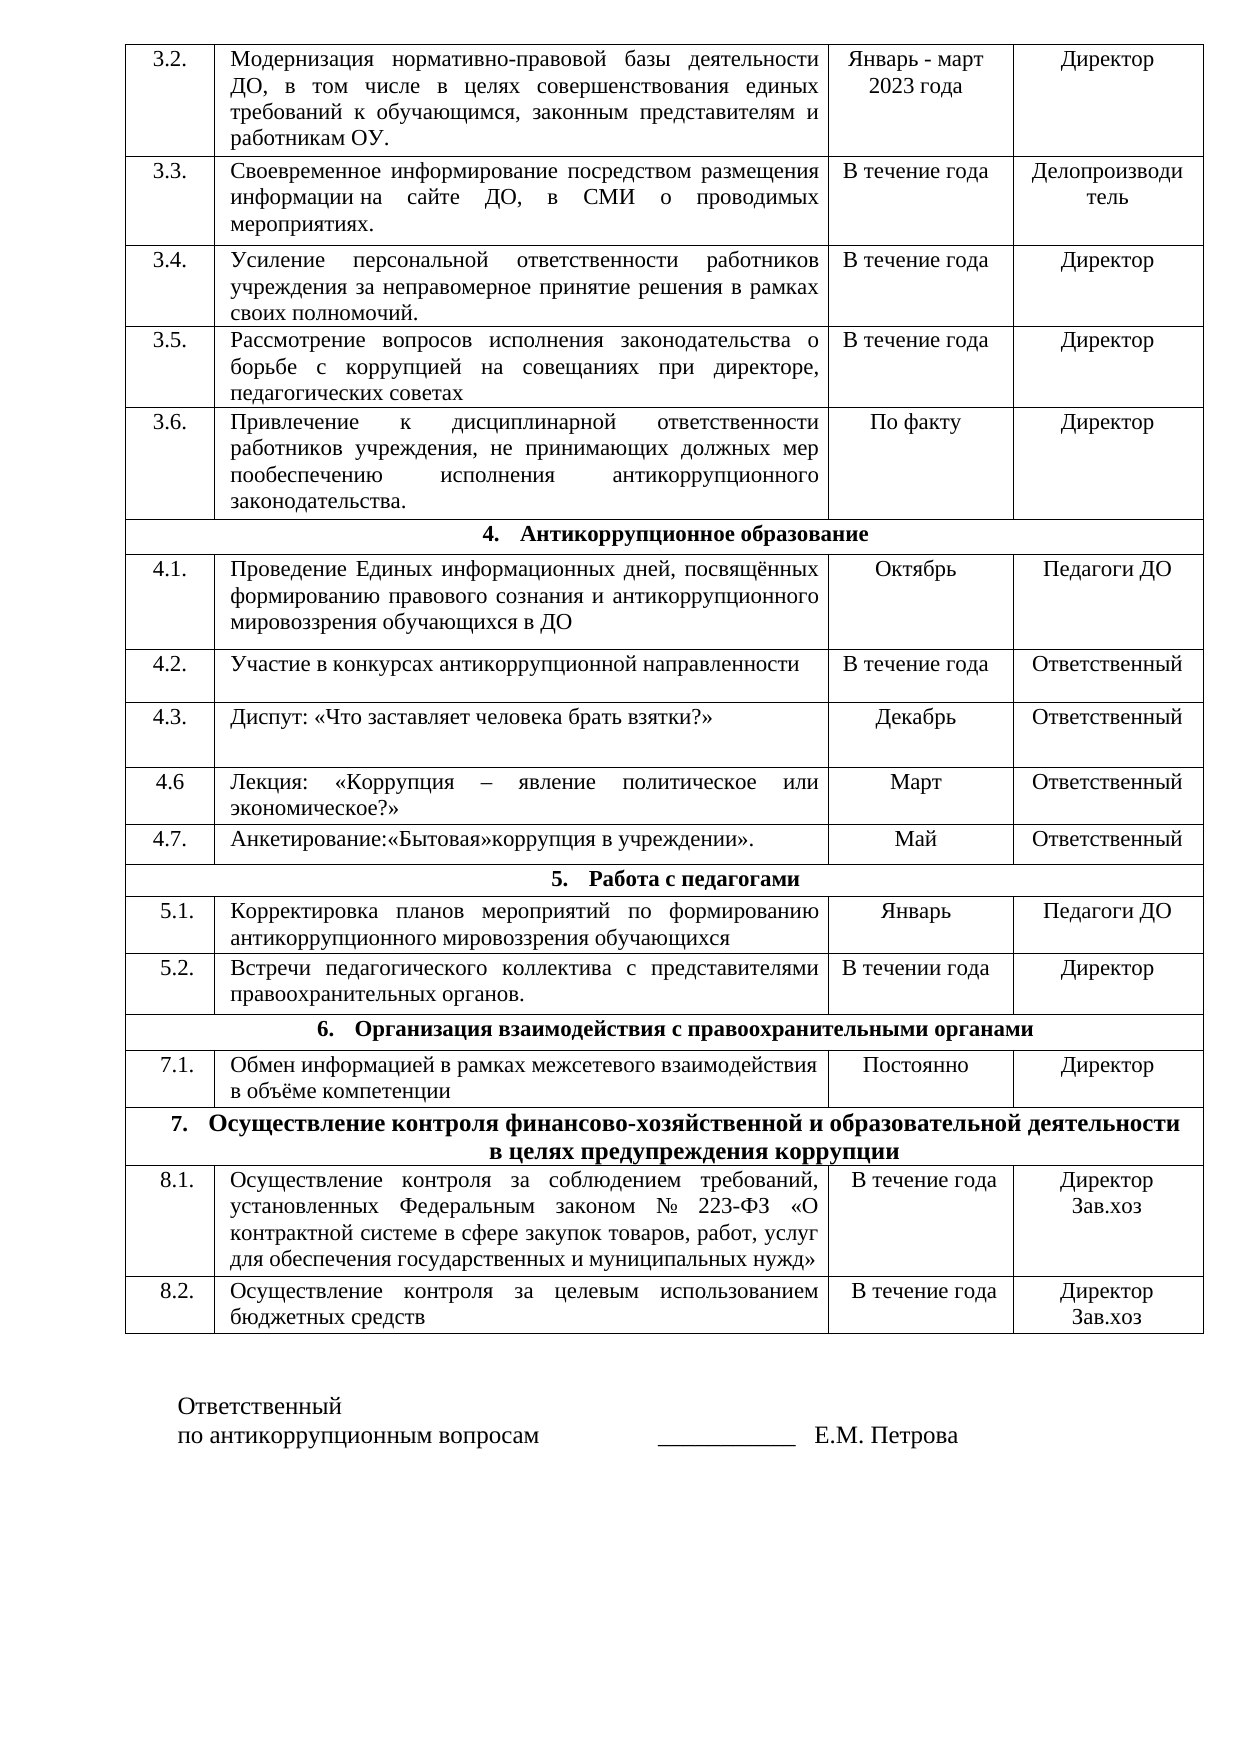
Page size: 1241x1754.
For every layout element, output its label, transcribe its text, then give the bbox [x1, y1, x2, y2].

table_cell Директор [1014, 45, 1203, 156]
table_cell Директор [1014, 327, 1203, 407]
table_cell Работа с педагогами [126, 865, 1203, 896]
table_cell Май [829, 825, 1013, 864]
table_cell В течение года [829, 1166, 1013, 1276]
table_cell В течение года [829, 650, 1013, 702]
table_cell Проведение Единых информационных дней, посвящённых формированию правового сознания и антикоррупционного мировоззрения обучающихся в ДО [215, 555, 828, 648]
table_cell 4.7. [126, 825, 214, 864]
table_cell Обмен информацией в рамках межсетевого взаимодействия в объёме компетенции [215, 1051, 828, 1107]
table_cell Диспут: «Что заставляет человека брать взятки?» [215, 703, 828, 767]
table_cell Усиление персональной ответственности работников учреждения за неправомерное принятие решения в рамках своих полномочий. [215, 246, 828, 326]
table_cell Постоянно [829, 1051, 1013, 1107]
table_cell В течение года [829, 246, 1013, 326]
table_cell Привлечение к дисциплинарной ответственности работников учреждения, не принимающих должных мер пообеспечению исполнения антикоррупционного законодательства. [215, 408, 828, 519]
text по антикоррупционным вопросам ___________ Е.М. Петрова [177, 1420, 1152, 1449]
table_cell Январь [829, 897, 1013, 953]
table_cell Ответственный [1014, 650, 1203, 702]
table_cell Педагоги ДО [1014, 555, 1203, 648]
table_cell Педагоги ДО [1014, 897, 1203, 953]
table_cell В течение года [829, 327, 1013, 407]
table_cell Своевременное информирование посредством размещения информации на сайте ДО, в СМИ о проводимых мероприятиях. [215, 157, 828, 245]
table_cell 4.3. [126, 703, 214, 767]
table_cell 5.1. [126, 897, 214, 953]
table_cell Ответственный [1014, 703, 1203, 767]
table_cell Директор Зав.хоз [1014, 1277, 1203, 1333]
table_cell Антикоррупционное образование [126, 520, 1203, 554]
table_cell Директор Зав.хоз [1014, 1166, 1203, 1276]
table_cell Март [829, 768, 1013, 824]
table_cell В течении года [829, 954, 1013, 1014]
table_cell 8.1. [126, 1166, 214, 1276]
table_cell Встречи педагогического коллектива с представителями правоохранительных органов. [215, 954, 828, 1014]
table_cell В течение года [829, 1277, 1013, 1333]
table_cell Октябрь [829, 555, 1013, 648]
table_cell 3.2. [126, 45, 214, 156]
table_cell 4.1. [126, 555, 214, 648]
table_cell 3.3. [126, 157, 214, 245]
table_cell Анкетирование:«Бытовая»коррупция в учреждении». [215, 825, 828, 864]
table_cell 5.2. [126, 954, 214, 1014]
table_cell Осуществление контроля за целевым использованием бюджетных средств [215, 1277, 828, 1333]
table_cell Рассмотрение вопросов исполнения законодательства о борьбе с коррупцией на совещаниях при директоре, педагогических советах [215, 327, 828, 407]
table_cell 3.6. [126, 408, 214, 519]
table_cell 4.2. [126, 650, 214, 702]
table_cell Корректировка планов мероприятий по формированию антикоррупционного мировоззрения обучающихся [215, 897, 828, 953]
table_cell По факту [829, 408, 1013, 519]
table_cell Модернизация нормативно-правовой базы деятельности ДО, в том числе в целях совершенствования единых требований к обучающимся, законным представителям и работникам ОУ. [215, 45, 828, 156]
table_cell Ответственный [1014, 825, 1203, 864]
table_cell 3.5. [126, 327, 214, 407]
table_cell 7.1. [126, 1051, 214, 1107]
table_cell Январь - март 2023 года [829, 45, 1013, 156]
table_cell Декабрь [829, 703, 1013, 767]
table_cell В течение года [829, 157, 1013, 245]
table_cell Лекция: «Коррупция – явление политическое или экономическое?» [215, 768, 828, 824]
table_cell Осуществление контроля финансово-хозяйственной и образовательной деятельности в целях предупреждения коррупции [126, 1108, 1203, 1165]
table_cell Директор [1014, 1051, 1203, 1107]
table_cell 3.4. [126, 246, 214, 326]
table_cell Участие в конкурсах антикоррупционной направленности [215, 650, 828, 702]
table_cell Осуществление контроля за соблюдением требований, установленных Федеральным законом № 223-ФЗ «О контрактной системе в сфере закупок товаров, работ, услуг для обеспечения государственных и муниципальных нужд» [215, 1166, 828, 1276]
table_cell Директор [1014, 408, 1203, 519]
table_cell 8.2. [126, 1277, 214, 1333]
table_cell Директор [1014, 954, 1203, 1014]
table_cell Ответственный [1014, 768, 1203, 824]
table_cell 4.6 [126, 768, 214, 824]
table_cell Организация взаимодействия с правоохранительными органами [126, 1015, 1203, 1050]
table_cell Делопроизводитель [1014, 157, 1203, 245]
text Ответственный [177, 1391, 1152, 1420]
table_cell Директор [1014, 246, 1203, 326]
